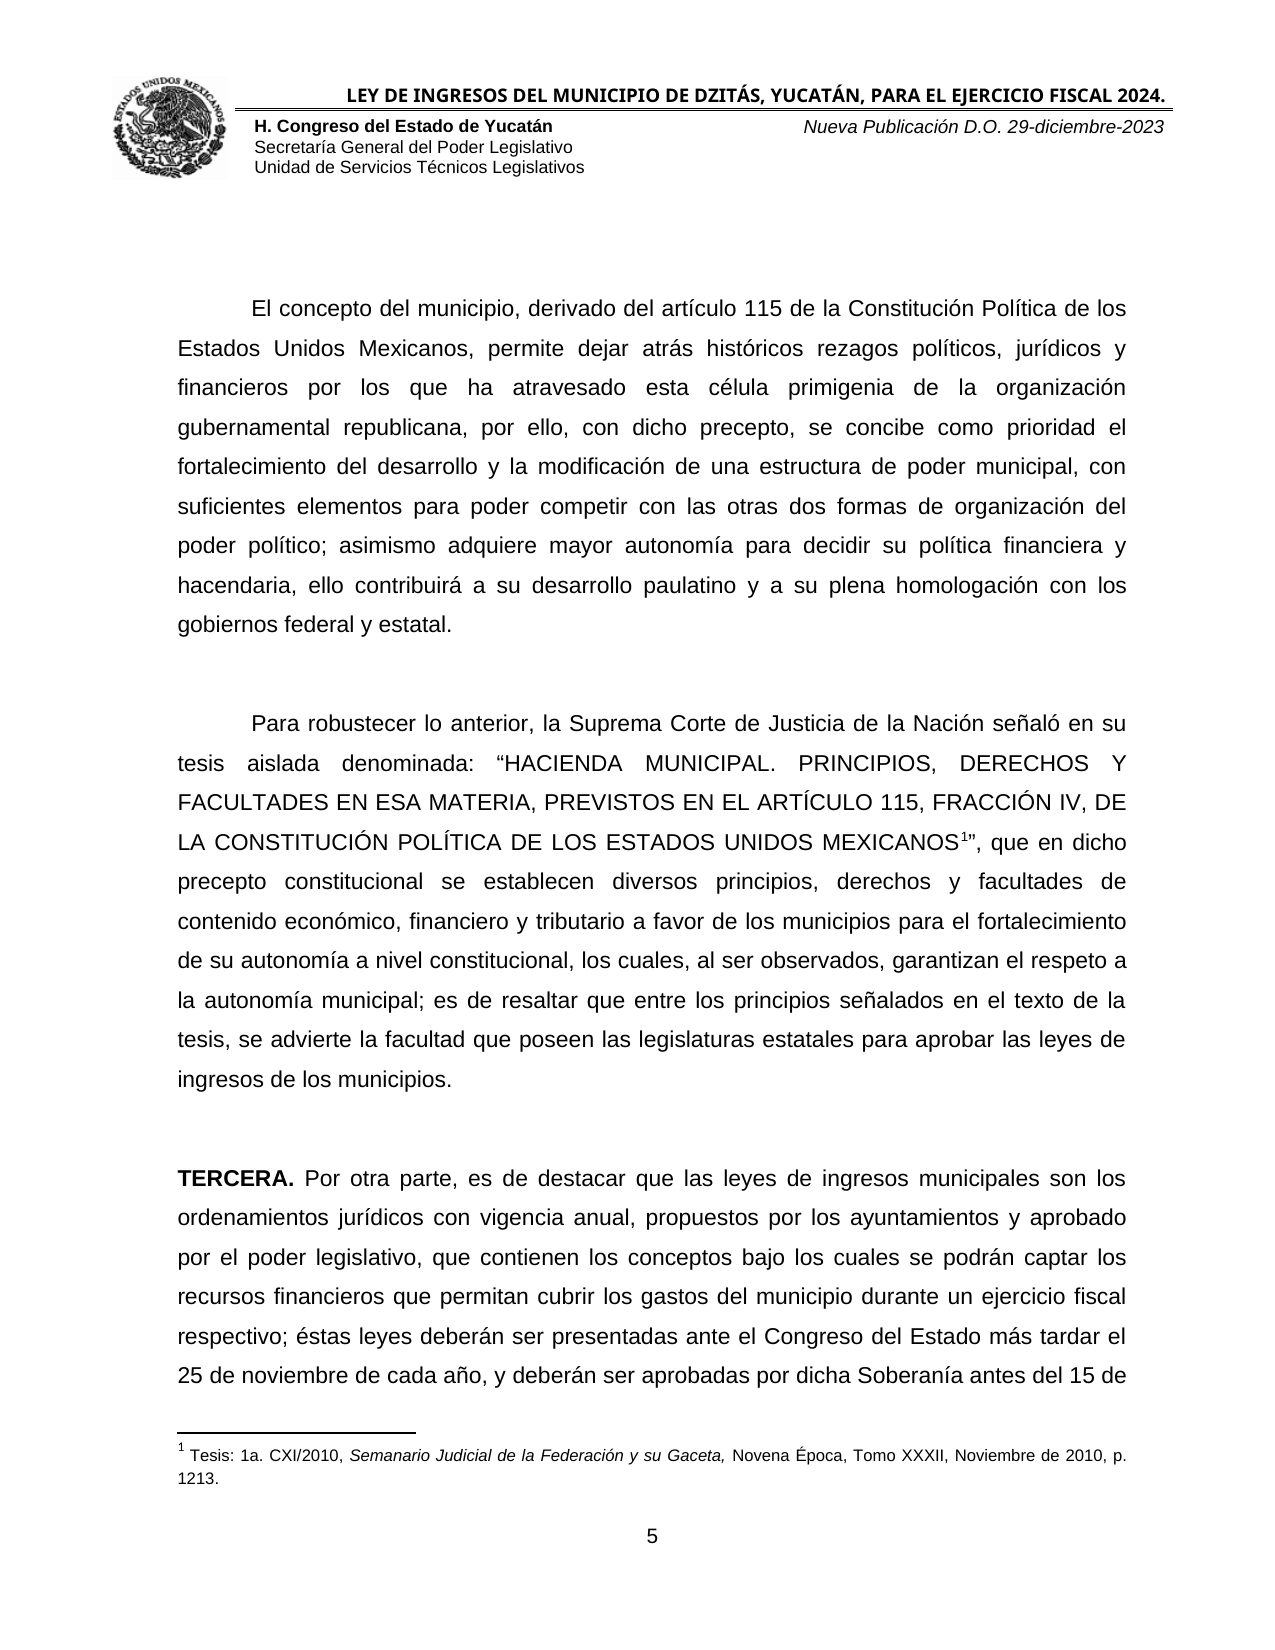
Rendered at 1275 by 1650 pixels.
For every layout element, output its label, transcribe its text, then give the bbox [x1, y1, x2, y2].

text El concepto del municipio, derivado del artículo 115 de la Constitución Política de los Estados Unidos Mexicanos, permite dejar atrás históricos rezagos políticos, jurídicos y financieros por los que ha atravesado esta célula primigenia de la organización gubernamental republicana, por ello, con dicho precepto, se concibe como prioridad el fortalecimiento del desarrollo y la modificación de una estructura de poder municipal, con suficientes elementos para poder competir con las otras dos formas de organización del poder político; asimismo adquiere mayor autonomía para decidir su política financiera y hacendaria, ello contribuirá a su desarrollo paulatino y a su plena homologación con los gobiernos federal y estatal. [177, 295, 1127, 637]
text Para robustecer lo anterior, la Suprema Corte de Justicia de la Nación señaló en su tesis aislada denominada: “HACIENDA MUNICIPAL. PRINCIPIOS, DERECHOS Y FACULTADES EN ESA MATERIA, PREVISTOS EN EL ARTÍCULO 115, FRACCIÓN IV, DE LA CONSTITUCIÓN POLÍTICA DE LOS ESTADOS UNIDOS MEXICANOS”, que en dicho precepto constitucional se establecen diversos principios, derechos y facultades de contenido económico, financiero y tributario a favor de los municipios para el fortalecimiento de su autonomía a nivel constitucional, los cuales, al ser observados, garantizan el respeto a la autonomía municipal; es de resaltar que entre los principios señalados en el texto de la tesis, se advierte la facultad que poseen las legislaturas estatales para aprobar las leyes de ingresos de los municipios. [177, 710, 1127, 1092]
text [177, 1165, 1127, 1388]
